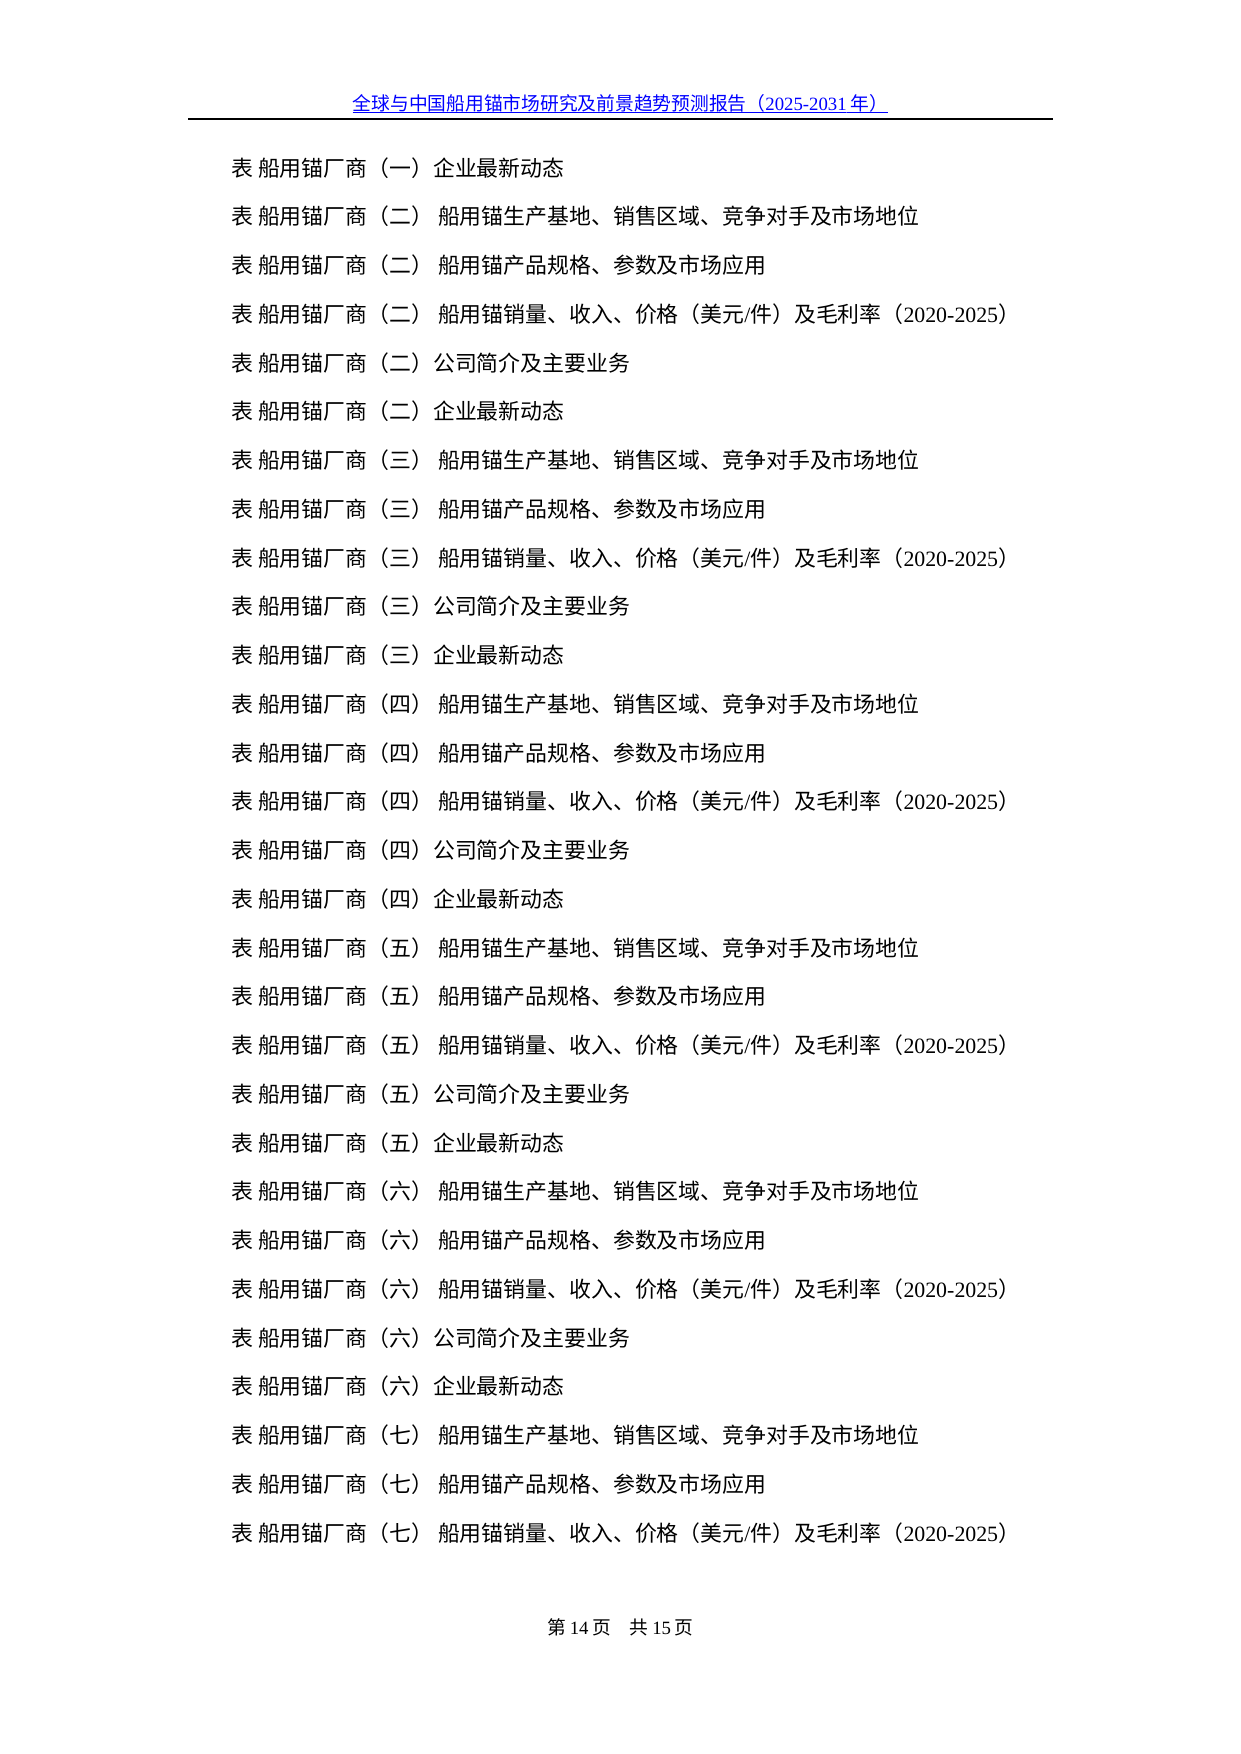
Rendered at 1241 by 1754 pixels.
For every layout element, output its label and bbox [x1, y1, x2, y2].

text [187, 150, 1053, 1548]
